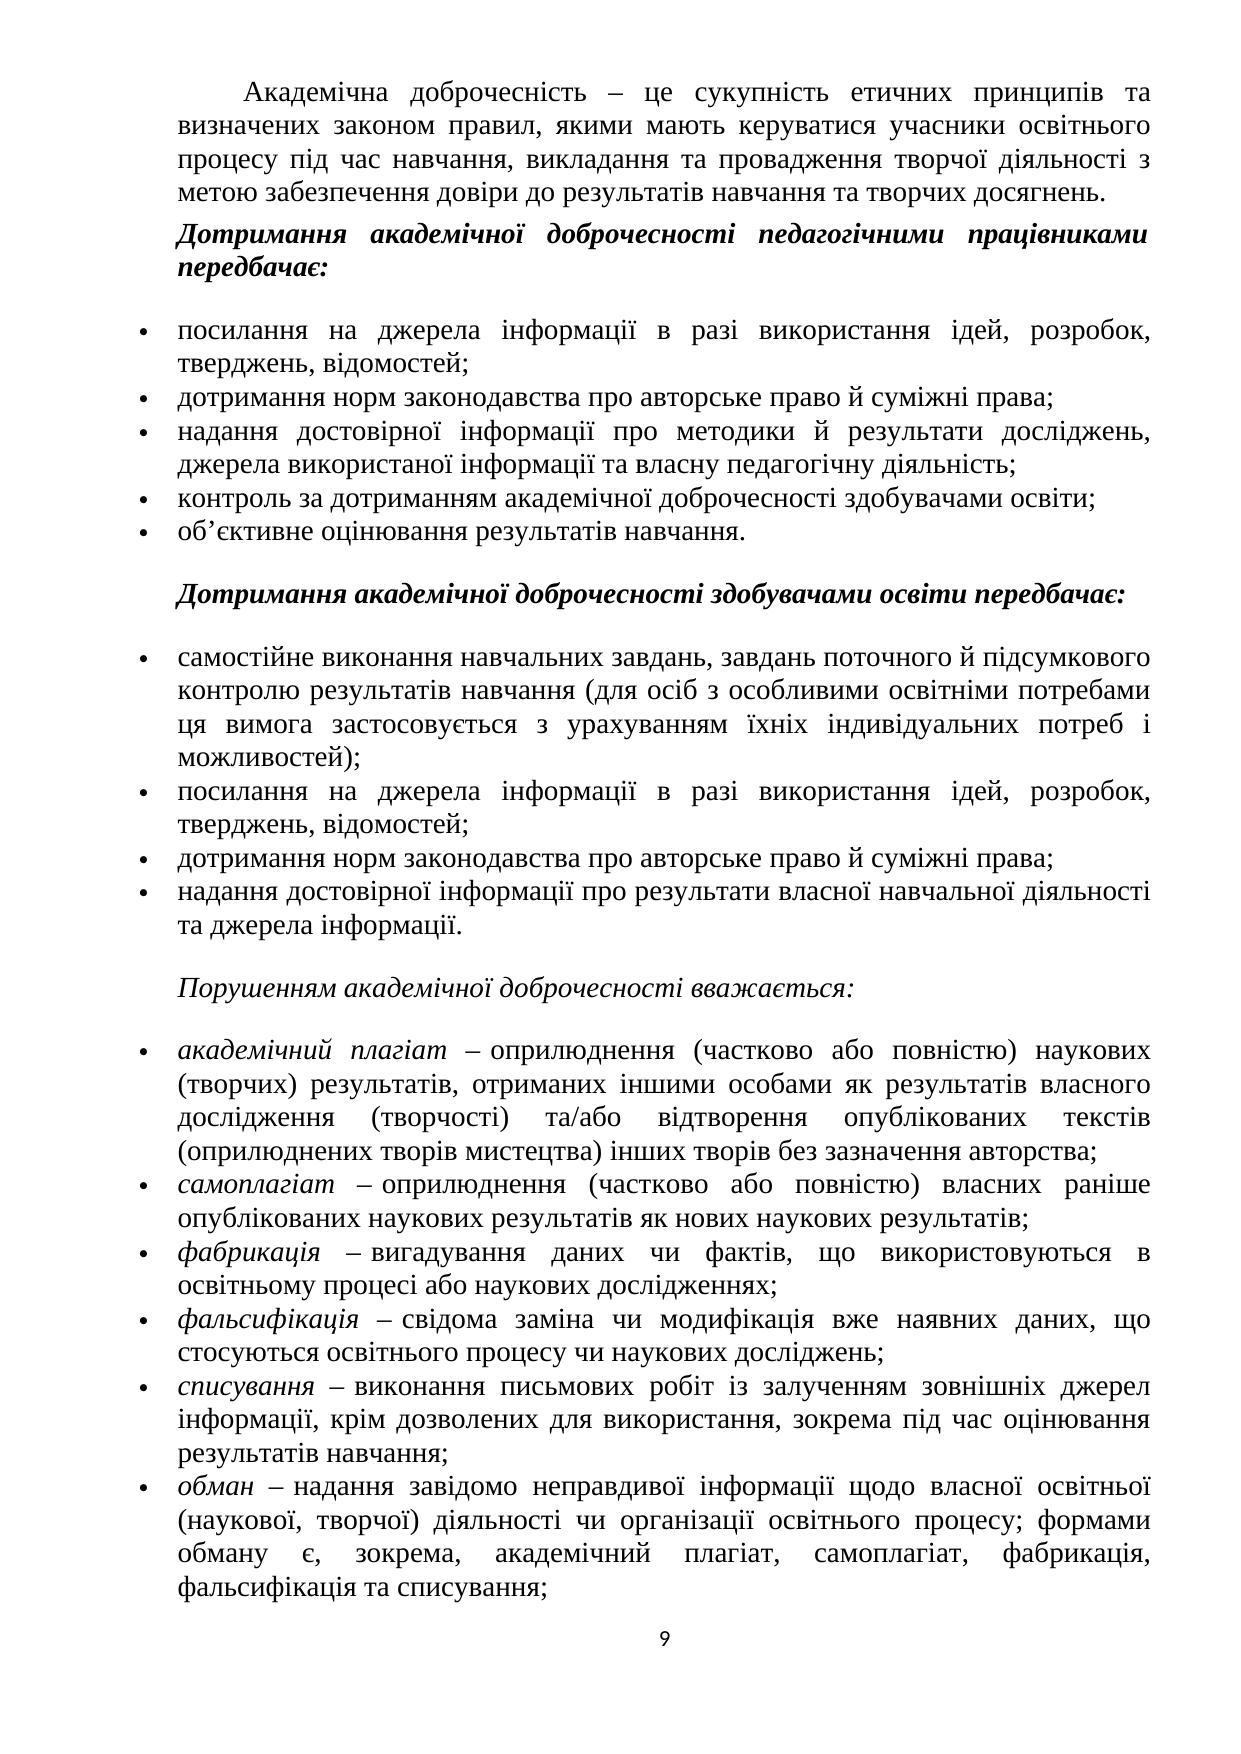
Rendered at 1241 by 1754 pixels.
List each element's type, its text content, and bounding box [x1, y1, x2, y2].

list дотримання норм законодавства про авторське право й суміжні права; [140, 840, 1152, 873]
list самоплагіат – оприлюднення (частково або повністю) власних раніше опублікованих наукових результатів як нових наукових результатів; [140, 1167, 1152, 1234]
list надання достовірної інформації про результати власної навчальної діяльності та джерела інформації. [140, 873, 1152, 941]
text Порушенням академічної доброчесності вважається: [177, 970, 1152, 1003]
list фальсифікація – свідома заміна чи модифікація вже наявних даних, що стосуються освітнього процесу чи наукових досліджень; [140, 1301, 1152, 1368]
list обман – надання завідомо неправдивої інформації щодо власної освітньої (наукової, творчої) діяльності чи організації освітнього процесу; формами обману є, зокрема, академічний плагіат, самоплагіат, фабрикація, фальсифікація та списування; [140, 1468, 1152, 1603]
list дотримання норм законодавства про авторське право й суміжні права; [140, 379, 1152, 413]
list надання достовірної інформації про методики й результати досліджень, джерела використаної інформації та власну педагогічну діяльність; [140, 413, 1152, 480]
text Дотримання академічної доброчесності здобувачами освіти передбачає: [177, 576, 1152, 609]
list академічний плагіат – оприлюднення (частково або повністю) наукових (творчих) результатів, отриманих іншими особами як результатів власного дослідження (творчості) та/або відтворення опублікованих текстів (оприлюднених творів мистецтва) інших творів без зазначення авторства; [140, 1032, 1152, 1167]
text Дотримання академічної доброчесності педагогічними працівниками передбачає: [177, 216, 1152, 283]
list фабрикація – вигадування даних чи фактів, що використовуються в освітньому процесі або наукових дослідженнях; [140, 1234, 1152, 1301]
list списування – виконання письмових робіт із залученням зовнішніх джерел інформації, крім дозволених для використання, зокрема під час оцінювання результатів навчання; [140, 1368, 1152, 1468]
list самостійне виконання навчальних завдань, завдань поточного й підсумкового контролю результатів навчання (для осіб з особливими освітніми потребами ця вимога застосовується з урахуванням їхніх індивідуальних потреб і можливостей); [140, 639, 1152, 773]
list посилання на джерела інформації в разі використання ідей, розробок, тверджень, відомостей; [140, 312, 1152, 379]
text Академічна доброчесність – це сукупність етичних принципів та визначених законом правил, якими мають керуватися учасники освітнього процесу під час навчання, викладання та провадження творчої діяльності з метою забезпечення довіри до результатів навчання та творчих досягнень. [177, 74, 1152, 208]
list посилання на джерела інформації в разі використання ідей, розробок, тверджень, відомостей; [140, 773, 1152, 840]
list контроль за дотриманням академічної доброчесності здобувачами освіти; [140, 480, 1152, 513]
list об’єктивне оцінювання результатів навчання. [140, 513, 1152, 547]
